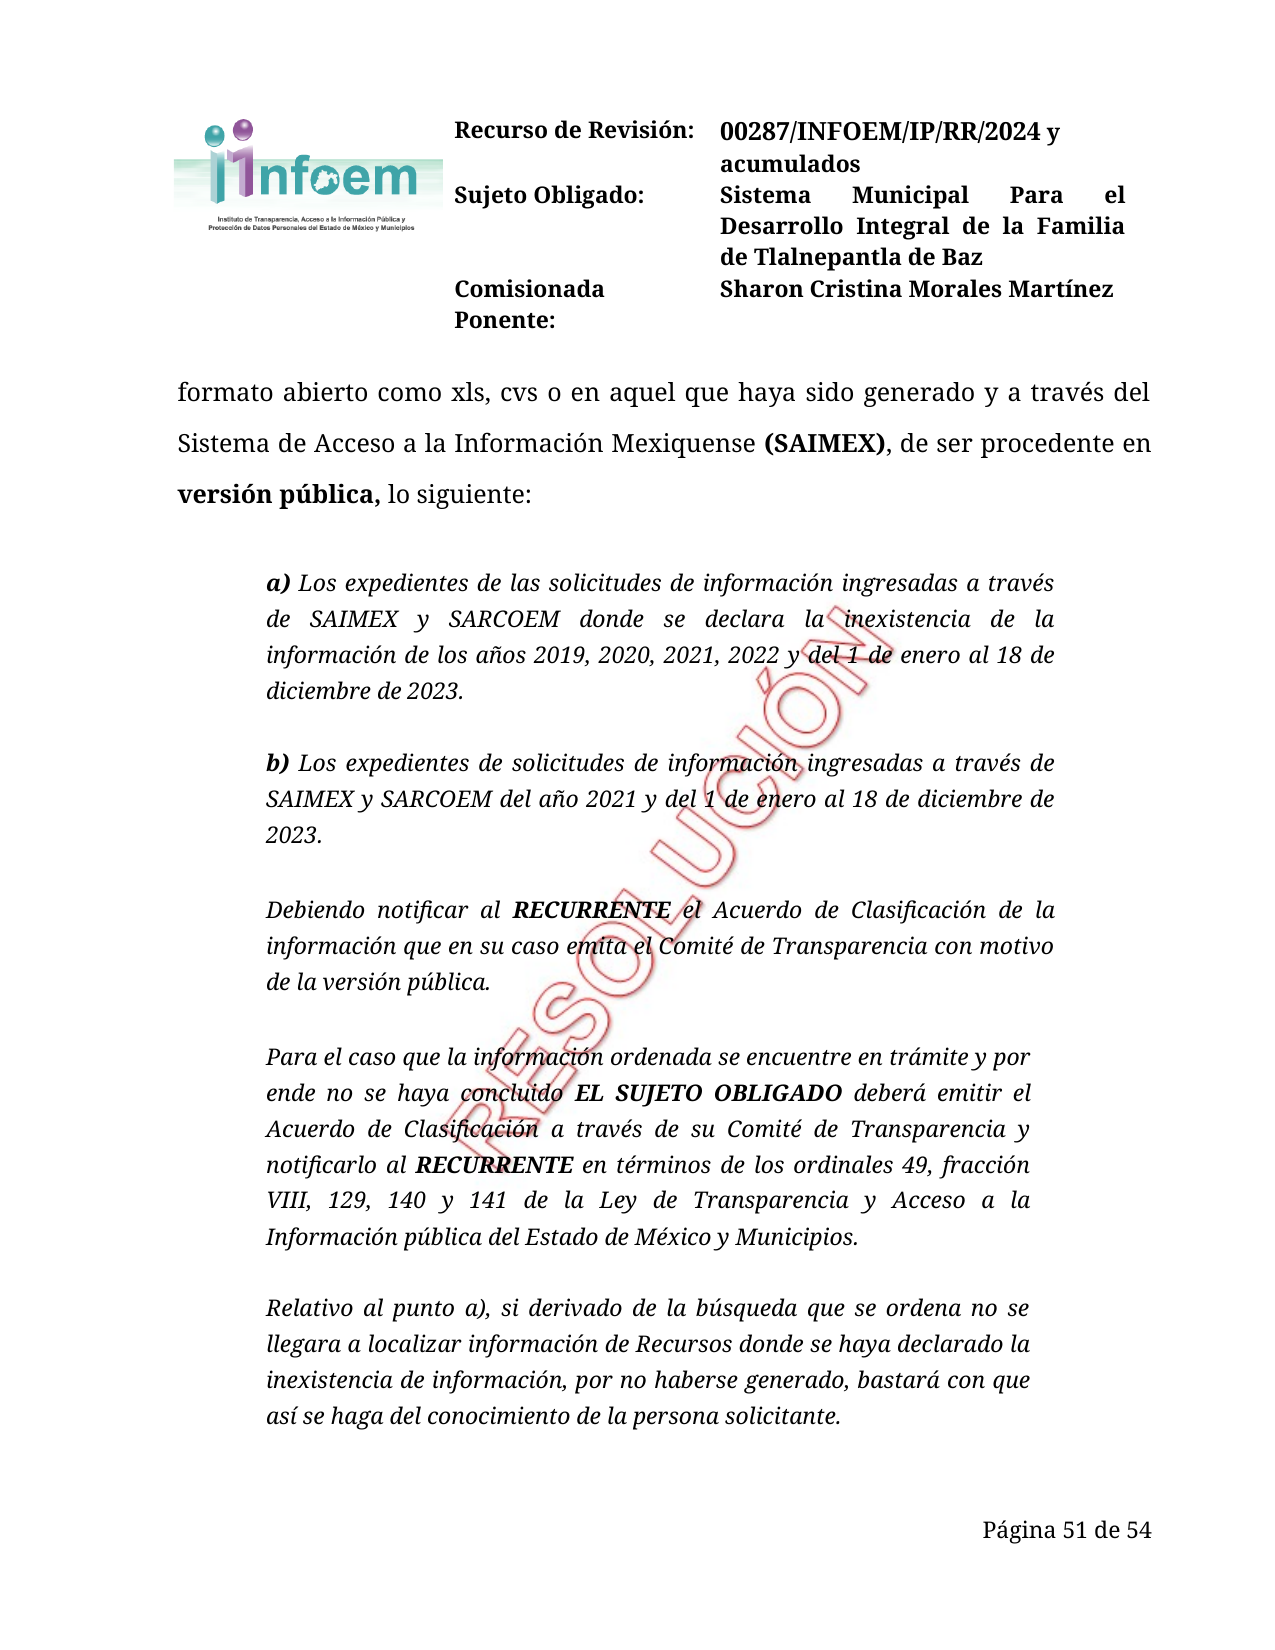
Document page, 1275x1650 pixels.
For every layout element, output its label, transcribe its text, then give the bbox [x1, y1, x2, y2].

picture [860, 188, 866, 196]
picture [101, 113, 1227, 1650]
text a) Los expedientes de las solicitudes de información ingresadas a través de SAIMEX y SARCOEM donde se declara la inexistencia de la información de los años 2019, 2020, 2021, 2022 y del 1 de enero al 18 de diciembre de 2023. [266, 567, 1058, 706]
picture [538, 188, 546, 202]
text Relativo al punto a), si derivado de la búsqueda que se ordena no se llegara a localizar información de Recursos donde se haya declarado la inexistencia de información, por no haberse generado, bastará con que así se haga del conocimiento de la persona solicitante. [266, 1292, 1034, 1431]
text b) Los expedientes de solicitudes de información ingresadas a través de SAIMEX y SARCOEM del año 2021 y del 1 de enero al 18 de diciembre de 2023. [266, 747, 1058, 850]
text Para el caso que la información ordenada se encuentre en trámite y por ende no se haya concluido EL SUJETO OBLIGADO deberá emitir el Acuerdo de Clasificación a través de su Comité de Transparencia y notificarlo al RECURRENTE en términos de los ordinales 49, fracción VIII, 129, 140 y 141 de la Ley de Transparencia y Acceso a la Información pública del Estado de México y Municipios. [266, 1041, 1034, 1252]
text Debiendo notificar al RECURRENTE el Acuerdo de Clasificación de la información que en su caso emita el Comité de Transparencia con motivo de la versión pública. [266, 894, 1058, 997]
